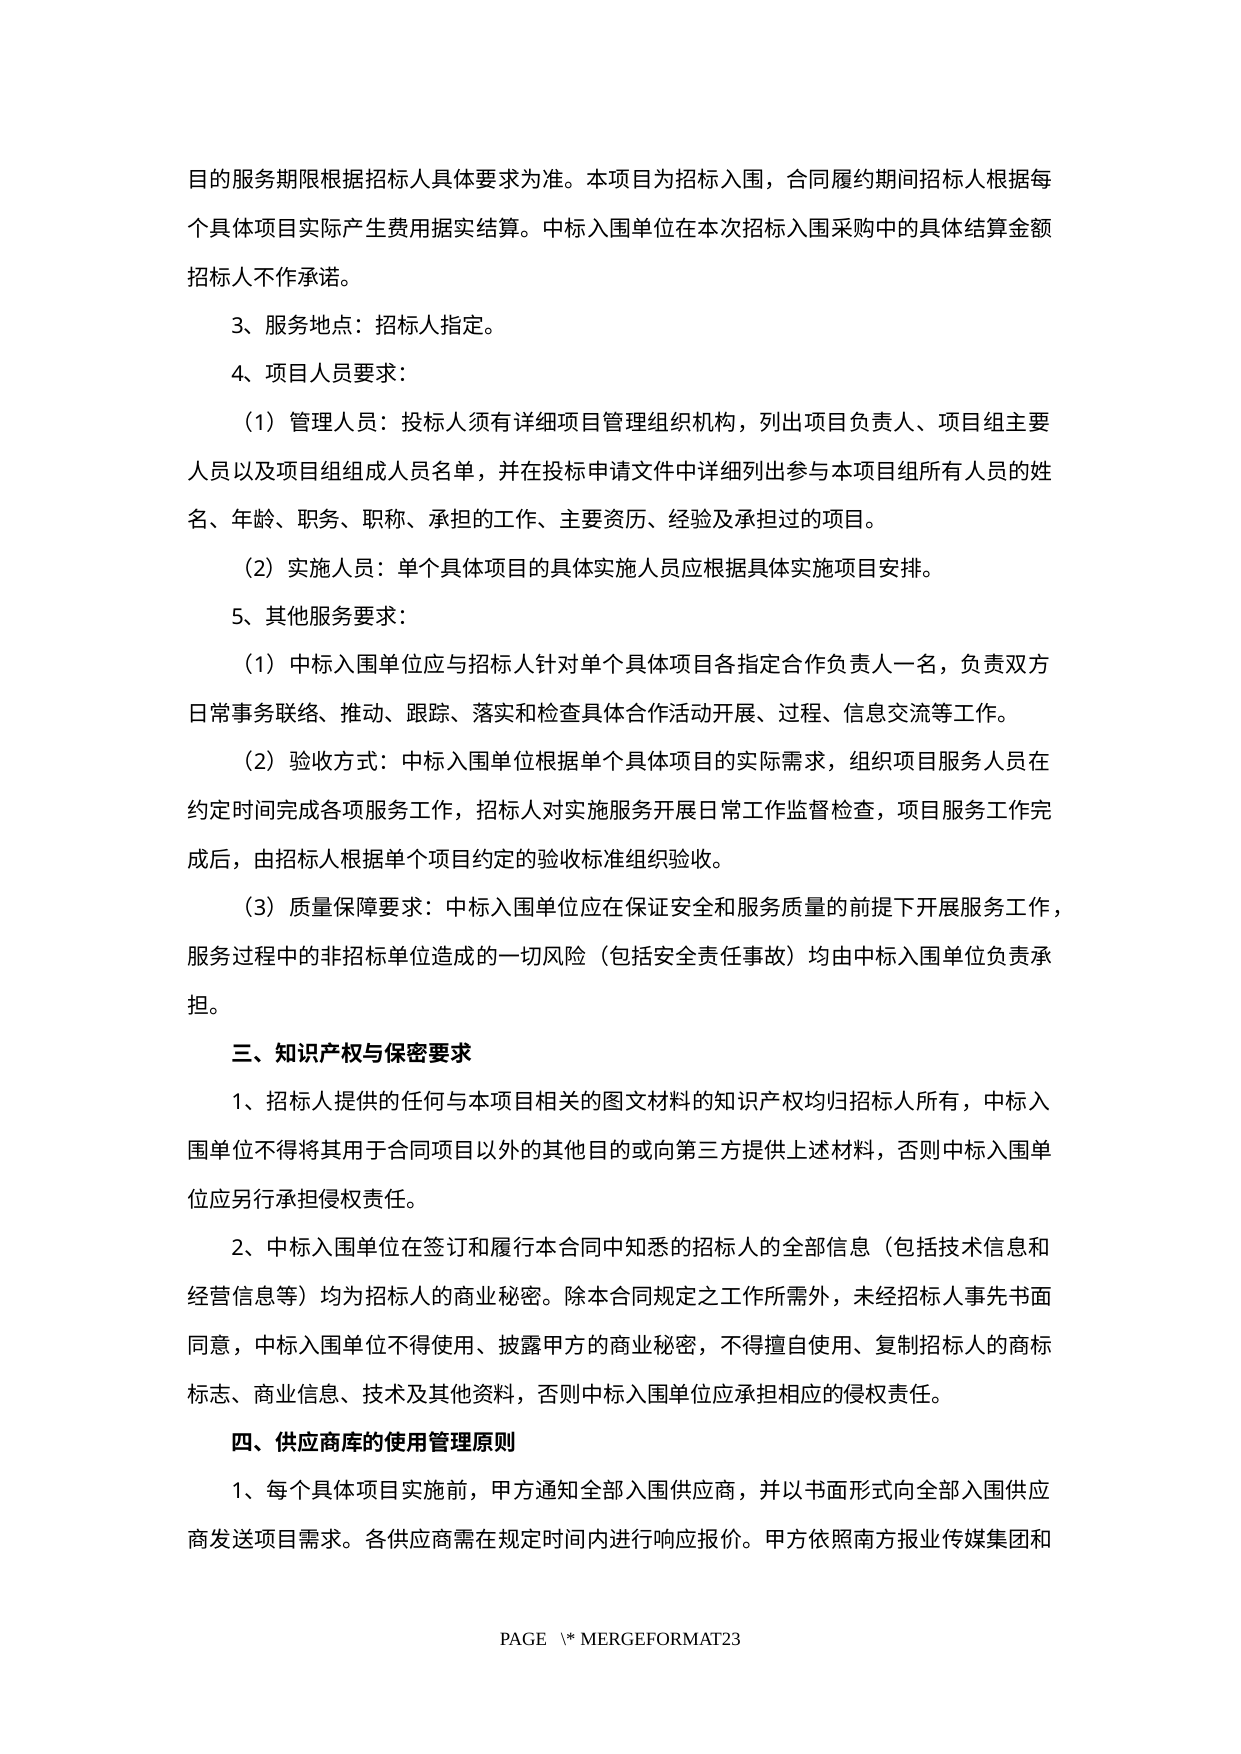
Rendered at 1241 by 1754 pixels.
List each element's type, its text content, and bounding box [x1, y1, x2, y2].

text 3、服务地点：招标人指定。 [187, 308, 1053, 340]
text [187, 1473, 1053, 1554]
text 四、供应商库的使用管理原则 [187, 1424, 1053, 1457]
text 4、项目人员要求： [187, 356, 1053, 389]
text （2）实施人员：单个具体项目的具体实施人员应根据具体实施项目安排。 [187, 550, 1053, 583]
text （3）质量保障要求：中标入围单位应在保证安全和服务质量的前提下开展服务工作，服务过程中的非招标单位造成的一切风险（包括安全责任事故）均由中标入围单位负责承担。 [187, 890, 1053, 1020]
text （1）中标入围单位应与招标人针对单个具体项目各指定合作负责人一名，负责双方日常事务联络、推动、跟踪、落实和检查具体合作活动开展、过程、信息交流等工作。 [187, 647, 1053, 728]
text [187, 162, 1053, 292]
text 5、其他服务要求： [187, 599, 1053, 631]
text （1）管理人员：投标人须有详细项目管理组织机构，列出项目负责人、项目组主要人员以及项目组组成人员名单，并在投标申请文件中详细列出参与本项目组所有人员的姓名、年龄、职务、职称、承担的工作、主要资历、经验及承担过的项目。 [187, 404, 1053, 534]
text （2）验收方式：中标入围单位根据单个具体项目的实际需求，组织项目服务人员在约定时间完成各项服务工作，招标人对实施服务开展日常工作监督检查，项目服务工作完成后，由招标人根据单个项目约定的验收标准组织验收。 [187, 744, 1053, 874]
text 1、招标人提供的任何与本项目相关的图文材料的知识产权均归招标人所有，中标入围单位不得将其用于合同项目以外的其他目的或向第三方提供上述材料，否则中标入围单位应另行承担侵权责任。 [187, 1084, 1053, 1214]
text 2、中标入围单位在签订和履行本合同中知悉的招标人的全部信息（包括技术信息和经营信息等）均为招标人的商业秘密。除本合同规定之工作所需外，未经招标人事先书面同意，中标入围单位不得使用、披露甲方的商业秘密，不得擅自使用、复制招标人的商标、标志、商业信息、技术及其他资料，否则中标入围单位应承担相应的侵权责任。 [187, 1230, 1053, 1409]
text 三、知识产权与保密要求 [187, 1036, 1053, 1068]
